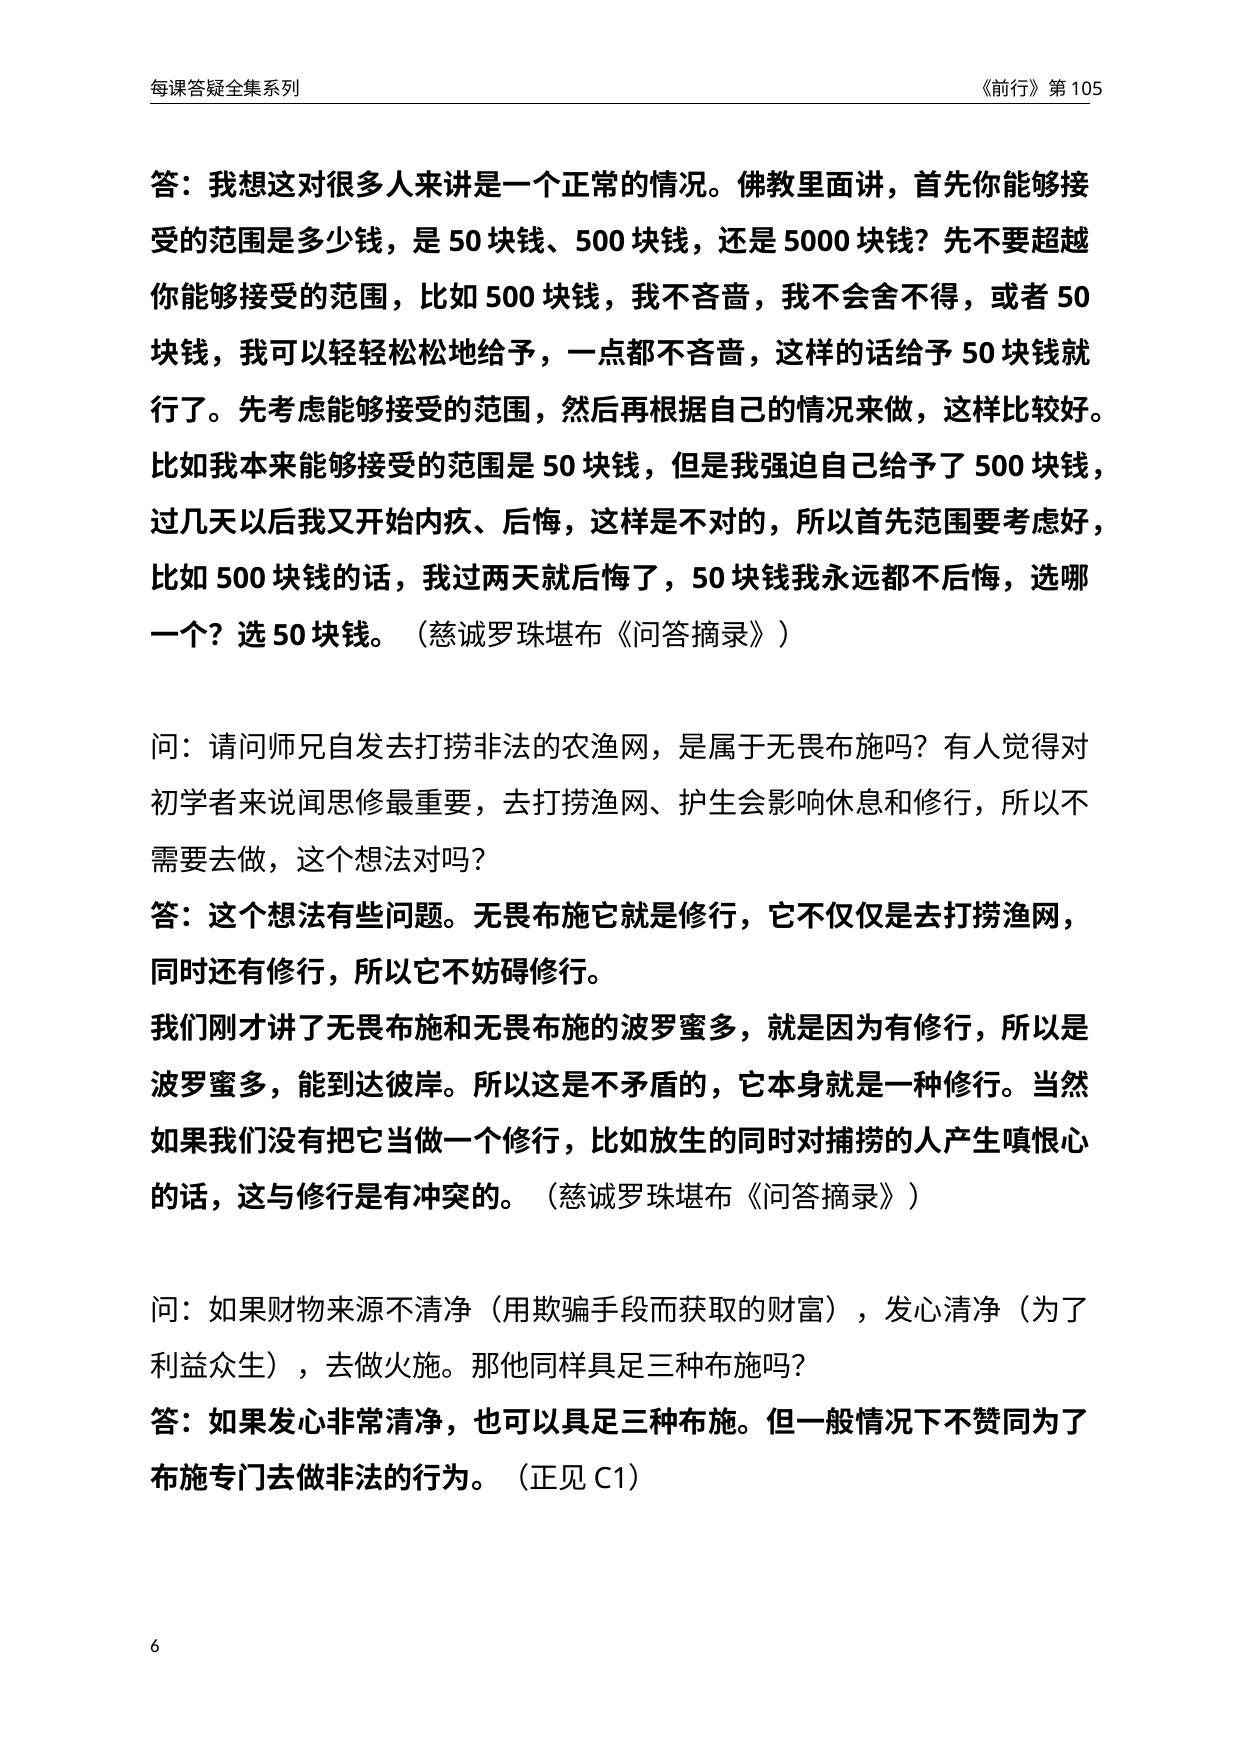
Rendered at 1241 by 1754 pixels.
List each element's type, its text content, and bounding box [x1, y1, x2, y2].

text 答：我想这对很多人来讲是一个正常的情况。佛教里面讲，首先你能够接受的范围是多少钱，是50块钱、500块钱，还是5000块钱？先不要超越你能够接受的范围，比如500块钱，我不吝啬，我不会舍不得，或者50块钱，我可以轻轻松松地给予，一点都不吝啬，这样的话给予50块钱就行了。先考虑能够接受的范围，然后再根据自己的情况来做，这样比较好。比如我本来能够接受的范围是50块钱，但是我强迫自己给予了500块钱，过几天以后我又开始内疚、后悔，这样是不对的，所以首先范围要考虑好，比如500块钱的话，我过两天就后悔了，50块钱我永远都不后悔，选哪一个？选50块钱。（慈诚罗珠堪布《问答摘录》） [150, 150, 1090, 656]
text 问：如果财物来源不清净（用欺骗手段而获取的财富），发心清净（为了利益众生），去做火施。那他同样具足三种布施吗？ [150, 1275, 1090, 1387]
text 答：这个想法有些问题。无畏布施它就是修行，它不仅仅是去打捞渔网，同时还有修行，所以它不妨碍修行。 [150, 881, 1090, 994]
text 问：请问师兄自发去打捞非法的农渔网，是属于无畏布施吗？有人觉得对初学者来说闻思修最重要，去打捞渔网、护生会影响休息和修行，所以不需要去做，这个想法对吗？ [150, 712, 1090, 881]
text 我们刚才讲了无畏布施和无畏布施的波罗蜜多，就是因为有修行，所以是波罗蜜多，能到达彼岸。所以这是不矛盾的，它本身就是一种修行。当然如果我们没有把它当做一个修行，比如放生的同时对捕捞的人产生嗔恨心的话，这与修行是有冲突的。（慈诚罗珠堪布《问答摘录》） [150, 994, 1090, 1219]
text 答：如果发心非常清净，也可以具足三种布施。但一般情况下不赞同为了布施专门去做非法的行为。（正见C1） [150, 1387, 1090, 1500]
